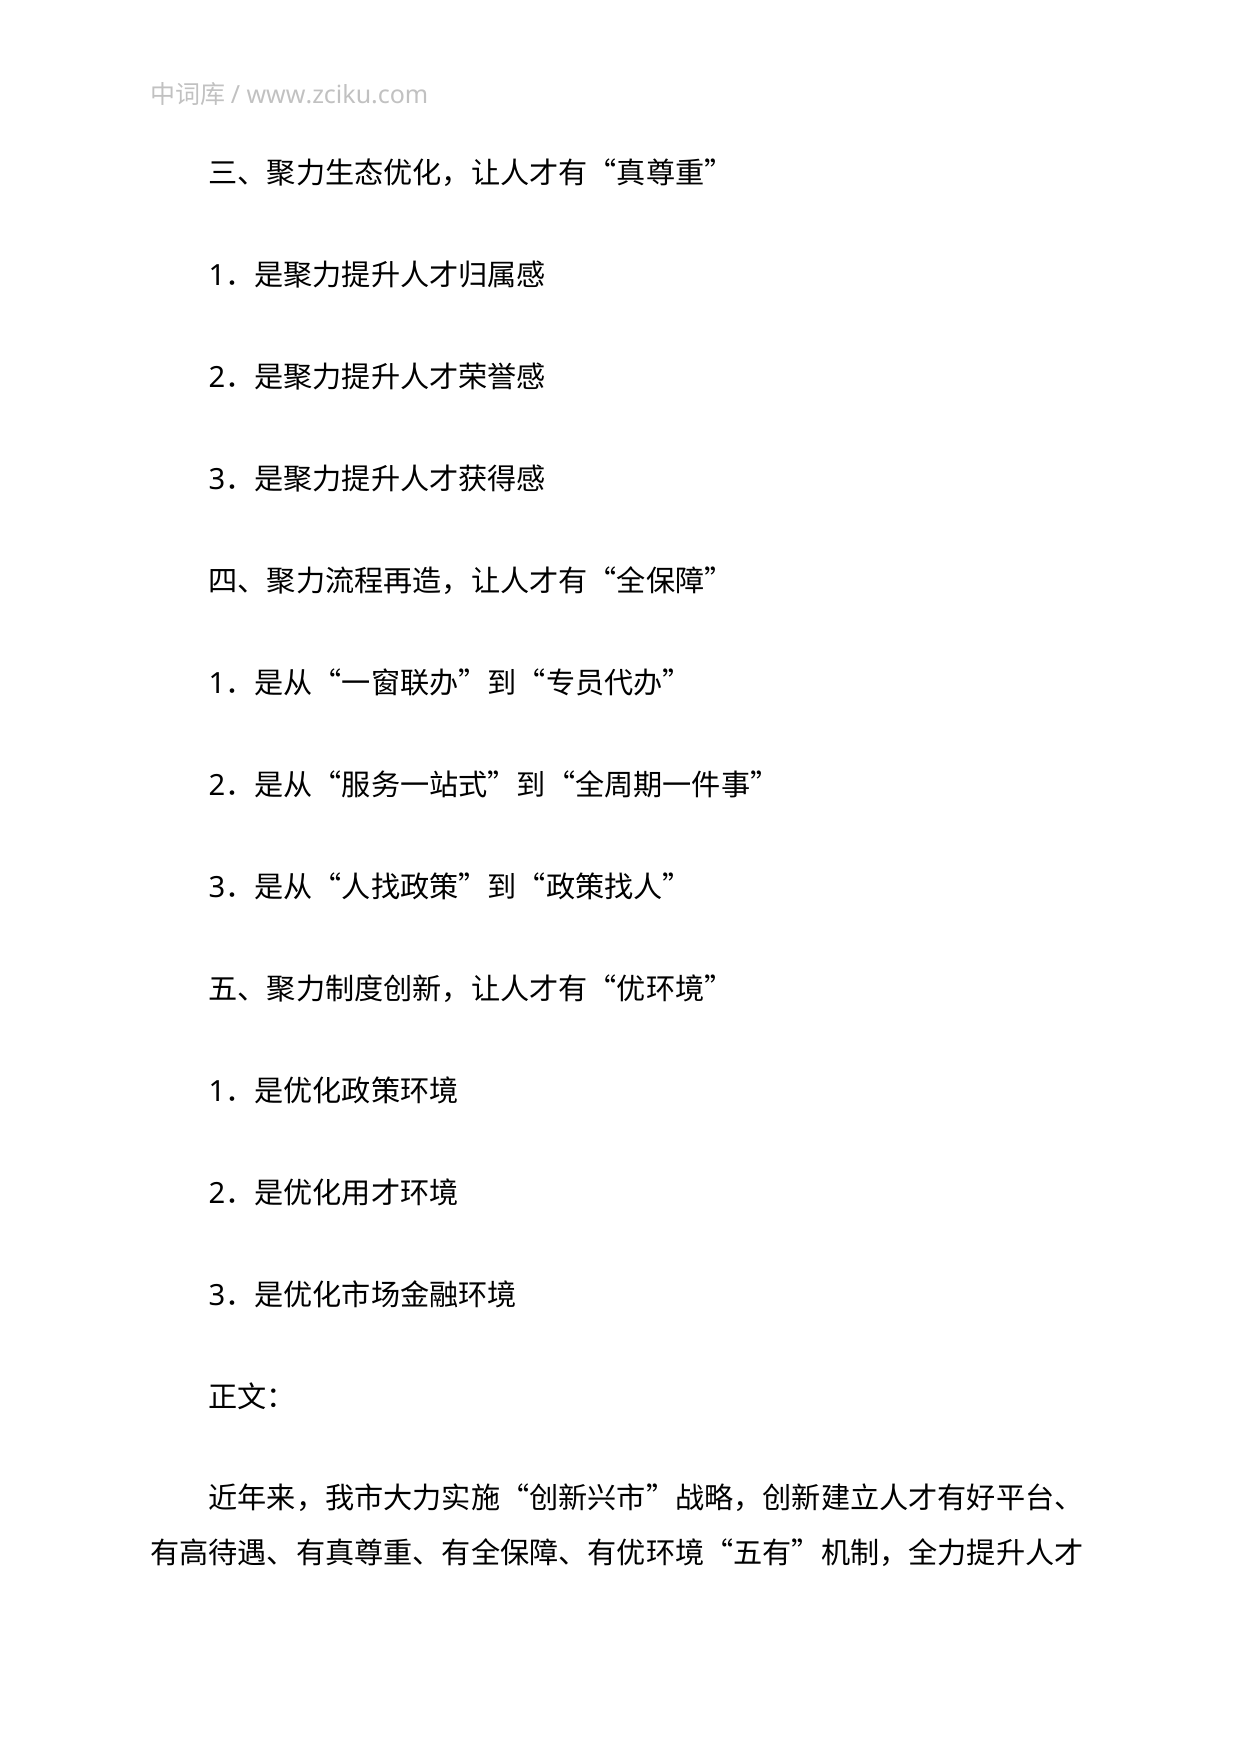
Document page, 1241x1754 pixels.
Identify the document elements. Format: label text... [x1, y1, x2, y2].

text 正文： [150, 1373, 1090, 1415]
text 三、聚力生态优化，让人才有“真尊重” [150, 150, 1090, 192]
text 2．是优化用才环境 [150, 1169, 1090, 1212]
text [150, 1475, 1090, 1572]
text 3．是优化市场金融环境 [150, 1271, 1090, 1313]
text 1．是优化政策环境 [150, 1067, 1090, 1109]
text 3．是聚力提升人才获得感 [150, 456, 1090, 498]
text 五、聚力制度创新，让人才有“优环境” [150, 965, 1090, 1008]
text 3．是从“人找政策”到“政策找人” [150, 863, 1090, 906]
text 1．是从“一窗联办”到“专员代办” [150, 659, 1090, 702]
text 2．是聚力提升人才荣誉感 [150, 354, 1090, 396]
text 1．是聚力提升人才归属感 [150, 252, 1090, 294]
text 2．是从“服务一站式”到“全周期一件事” [150, 761, 1090, 804]
text 四、聚力流程再造，让人才有“全保障” [150, 558, 1090, 600]
